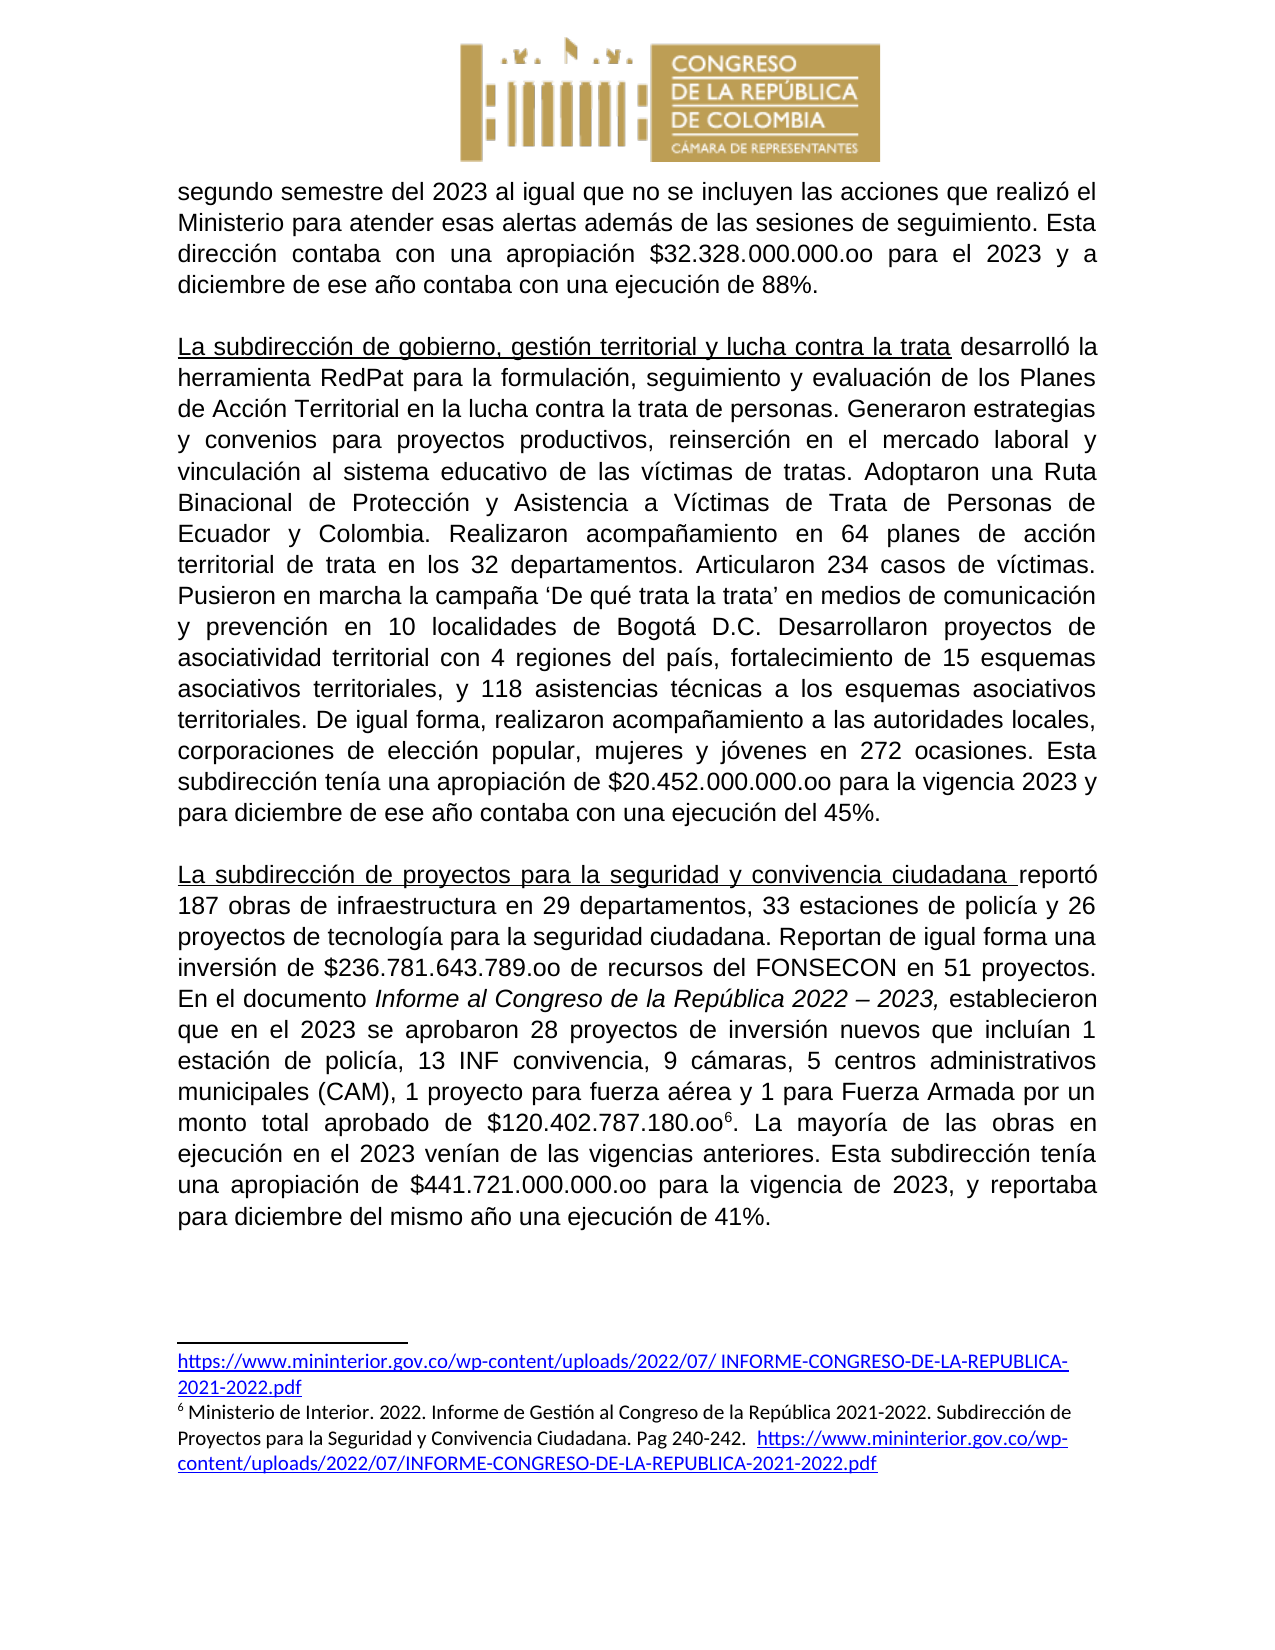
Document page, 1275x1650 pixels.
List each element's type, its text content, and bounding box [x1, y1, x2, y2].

text La subdirección de proyectos para la seguridad y convivencia ciudadana reportó 187 obras de infraestructura en 29 departamentos, 33 estaciones de policía y 26 proyectos de tecnología para la seguridad ciudadana. Reportan de igual forma una inversión de $236.781.643.789.oo de recursos del FONSECON en 51 proyectos. En el documento Informe al Congreso de la República 2022 – 2023, establecieron que en el 2023 se aprobaron 28 proyectos de inversión nuevos que incluían 1 estación de policía, 13 INF convivencia, 9 cámaras, 5 centros administrativos municipales (CAM), 1 proyecto para fuerza aérea y 1 para Fuerza Armada por un monto total aprobado de $120.402.787.180.oo. La mayoría de las obras en ejecución en el 2023 venían de las vigencias anteriores. Esta subdirección tenía una apropiación de $441.721.000.000.oo para la vigencia de 2023, y reportaba para diciembre del mismo año una ejecución de 41%. [177, 860, 1098, 1230]
picture [460, 37, 881, 162]
text La subdirección de gobierno, gestión territorial y lucha contra la trata desarrolló la herramienta RedPat para la formulación, seguimiento y evaluación de los Planes de Acción Territorial en la lucha contra la trata de personas. Generaron estrategias y convenios para proyectos productivos, reinserción en el mercado laboral y vinculación al sistema educativo de las víctimas de tratas. Adoptaron una Ruta Binacional de Protección y Asistencia a Víctimas de Trata de Personas de Ecuador y Colombia. Realizaron acompañamiento en 64 planes de acción territorial de trata en los 32 departamentos. Articularon 234 casos de víctimas. Pusieron en marcha la campaña ‘De qué trata la trata’ en medios de comunicación y prevención en 10 localidades de Bogotá D.C. Desarrollaron proyectos de asociatividad territorial con 4 regiones del país, fortalecimiento de 15 esquemas asociativos territoriales, y 118 asistencias técnicas a los esquemas asociativos territoriales. De igual forma, realizaron acompañamiento a las autoridades locales, corporaciones de elección popular, mujeres y jóvenes en 272 ocasiones. Esta subdirección tenía una apropiación de $20.452.000.000.oo para la vigencia 2023 y para diciembre de ese año contaba con una ejecución del 45%. [177, 332, 1098, 827]
